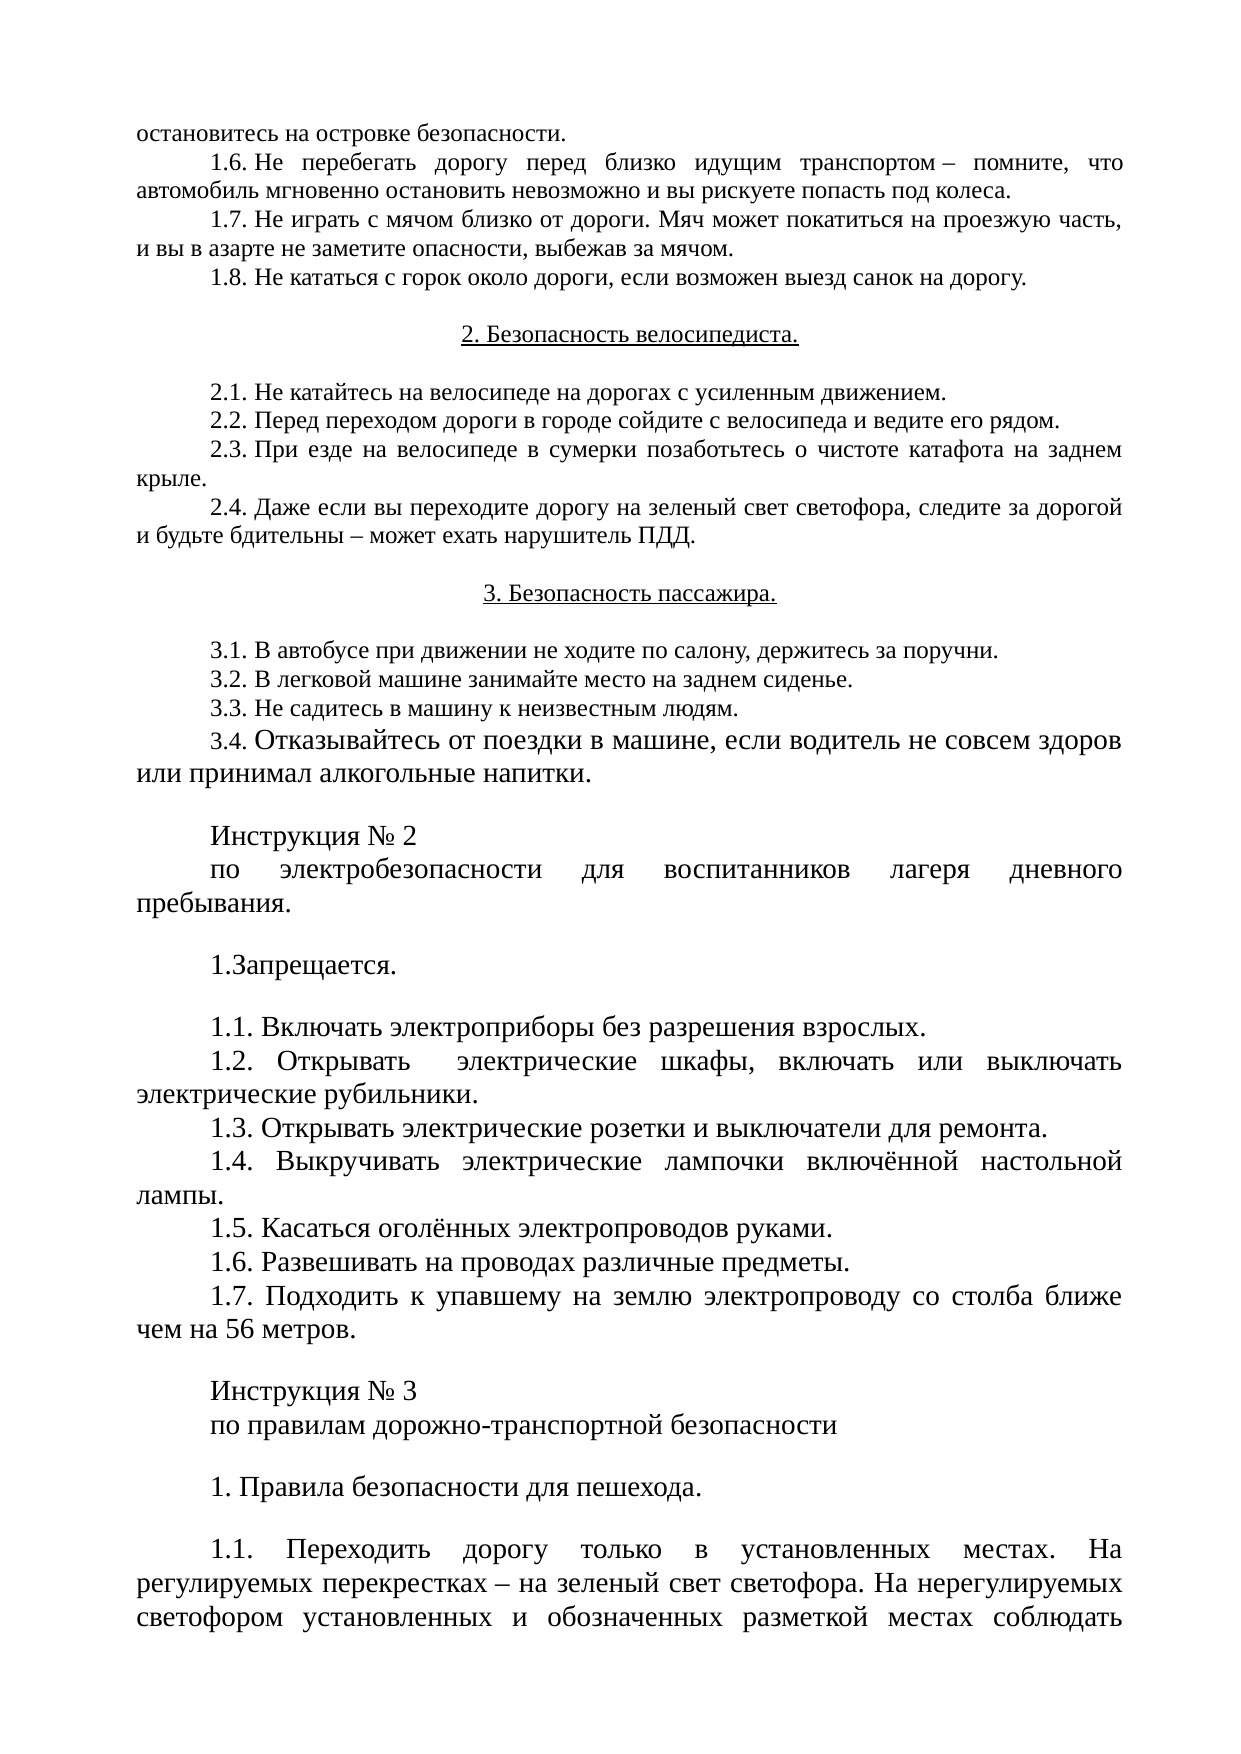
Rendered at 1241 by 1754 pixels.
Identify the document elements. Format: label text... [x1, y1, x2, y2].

list Даже если вы переходите дорогу на зеленый свет светофора, следите за дорогой и будьте бдительны – может ехать нарушитель ПДД. [136, 492, 1123, 549]
text Инструкция № 3 [136, 1373, 1123, 1407]
text 1.3. Открывать электрические розетки и выключатели для ремонта. [136, 1110, 1123, 1143]
text по электробезопасности для воспитанников лагеря дневного пребывания. [136, 851, 1123, 918]
text по правилам дорожно-транспортной безопасности [136, 1407, 1123, 1441]
text 1.2. Открывать электрические шкафы, включать или выключать электрические рубильники. [136, 1043, 1123, 1110]
text 1.5. Касаться оголённых электропроводов руками. [136, 1211, 1123, 1244]
list Перед переходом дороги в городе сойдите с велосипеда и ведите его рядом. [136, 406, 1123, 434]
text 1. Правила безопасности для пешехода. [136, 1469, 1123, 1503]
text 1.6. Развешивать на проводах различные предметы. [136, 1244, 1123, 1278]
text 1.1. Включать электроприборы без разрешения взрослых. [136, 1009, 1123, 1043]
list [136, 118, 1123, 147]
list В легковой машине занимайте место на заднем сиденье. [136, 664, 1123, 693]
text 1.7. Подходить к упавшему на землю электропроводу со столба ближе чем на 56 метров. [136, 1278, 1123, 1345]
list Не перебегать дорогу перед близко идущим транспортом – помните, что автомобиль мгновенно остановить невозможно и вы рискуете попасть под колеса. [136, 147, 1123, 204]
list Не садитесь в машину к неизвестным людям. [136, 693, 1123, 722]
list Не катайтесь на велосипеде на дорогах с усиленным движением. [136, 377, 1123, 406]
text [136, 1532, 1123, 1632]
text 2. Безопасность велосипедиста. [136, 319, 1123, 348]
list Не кататься с горок около дороги, если возможен выезд санок на дорогу. [136, 262, 1123, 291]
text 1.Запрещается. [136, 947, 1123, 981]
list Не играть с мячом близко от дороги. Мяч может покатиться на проезжую часть, и вы в азарте не заметите опасности, выбежав за мячом. [136, 204, 1123, 262]
text Инструкция № 2 [136, 818, 1123, 851]
list Отказывайтесь от поездки в машине, если водитель не совсем здоров или принимал алкогольные напитки. [136, 722, 1123, 789]
list При езде на велосипеде в сумерки позаботьтесь о чистоте катафота на заднем крыле. [136, 434, 1123, 492]
text 3. Безопасность пассажира. [136, 578, 1123, 607]
list В автобусе при движении не ходите по салону, держитесь за поручни. [136, 636, 1123, 664]
text 1.4. Выкручивать электрические лампочки включённой настольной лампы. [136, 1143, 1123, 1211]
